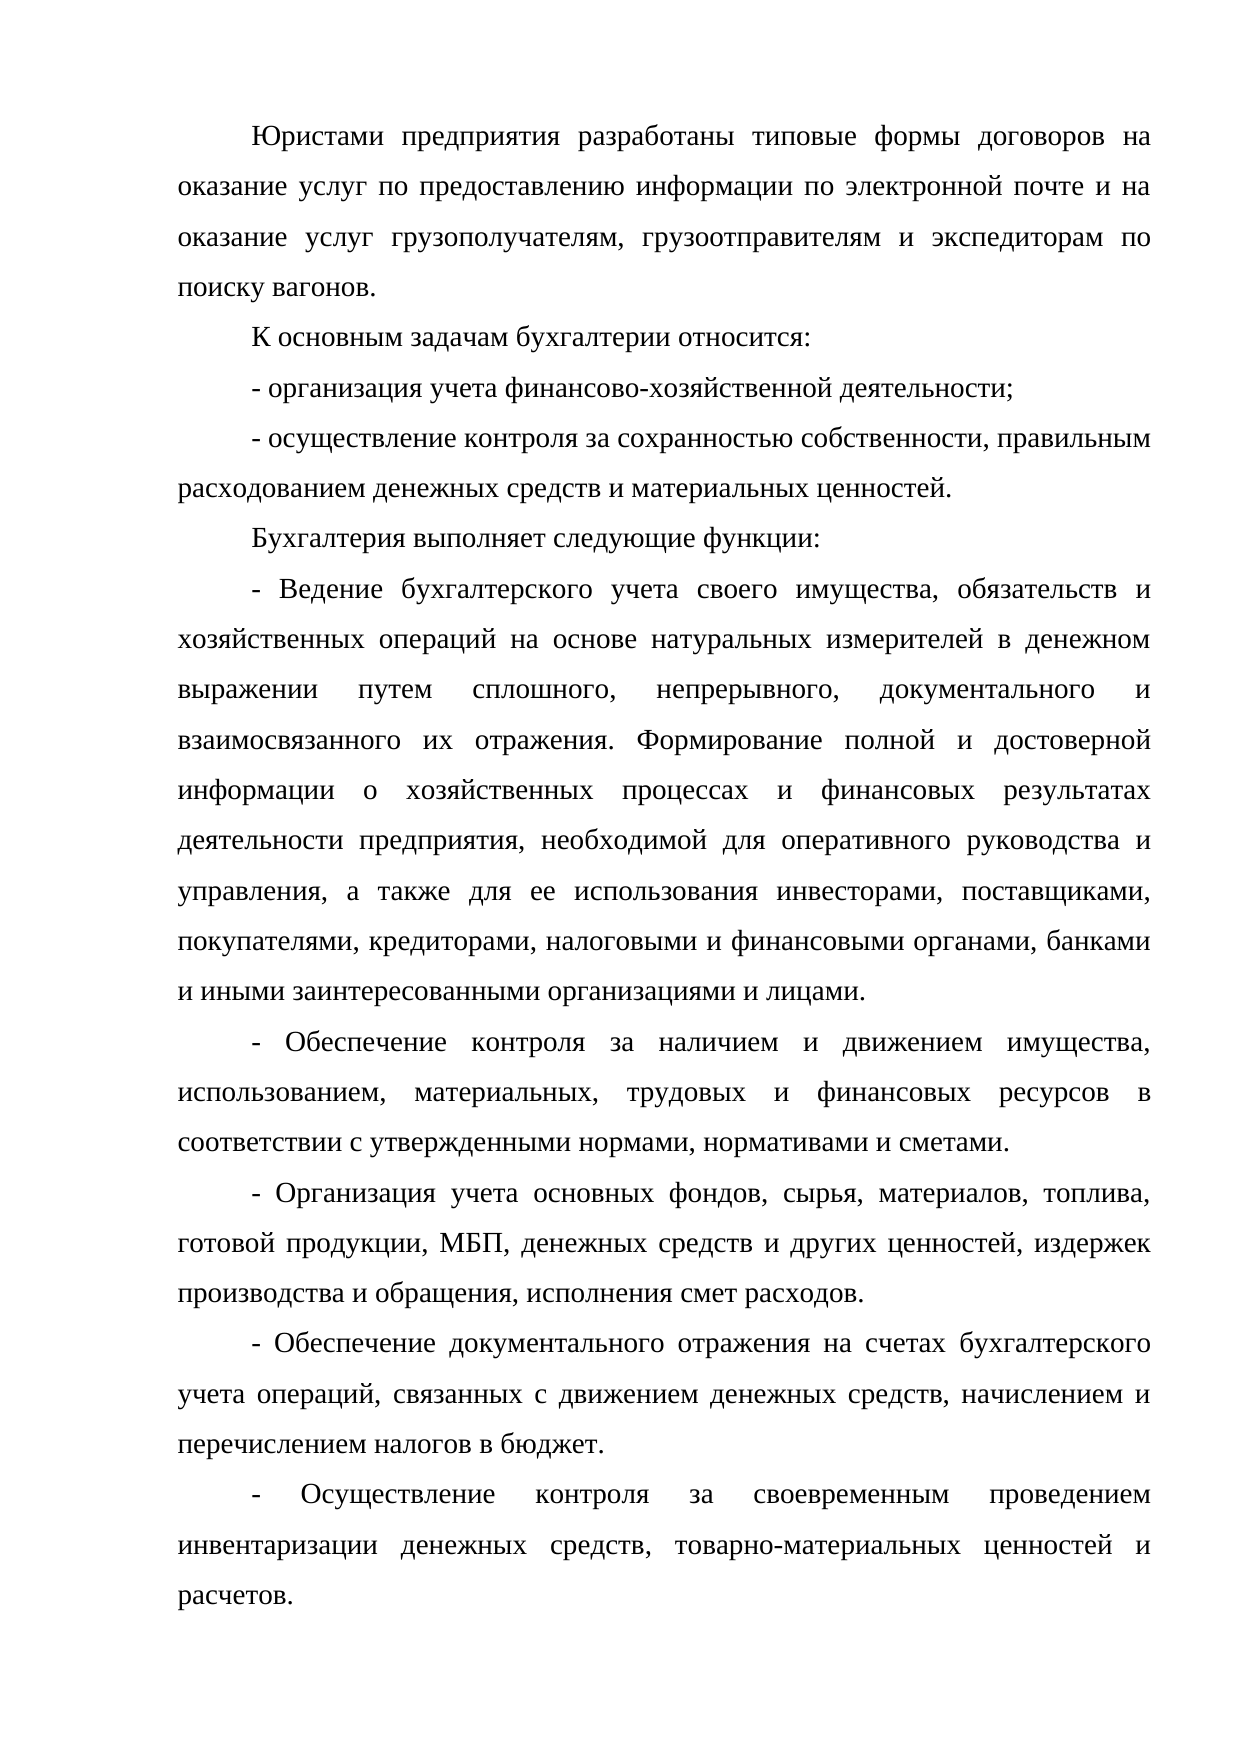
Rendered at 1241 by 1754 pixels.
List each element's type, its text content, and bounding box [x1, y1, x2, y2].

text Бухгалтерия выполняет следующие функции: [177, 521, 1152, 554]
text - организация учета финансово-хозяйственной деятельности; [177, 370, 1152, 403]
text Юристами предприятия разработаны типовые формы договоров на оказание услуг по предоставлению информации по электронной почте и на оказание услуг грузополучателям, грузоотправителям и экспедиторам по поиску вагонов. [177, 118, 1152, 303]
text - Осуществление контроля за своевременным проведением инвентаризации денежных средств, товарно-материальных ценностей и расчетов. [177, 1477, 1152, 1611]
text - Ведение бухгалтерского учета своего имущества, обязательств и хозяйственных операций на основе натуральных измерителей в денежном выражении путем сплошного, непрерывного, документального и взаимосвязанного их отражения. Формирование полной и достоверной информации о хозяйственных процессах и финансовых результатах деятельности предприятия, необходимой для оперативного руководства и управления, а также для ее использования инвесторами, поставщиками, покупателями, кредиторами, налоговыми и финансовыми органами, банками и иными заинтересованными организациями и лицами. [177, 571, 1152, 1007]
text - Организация учета основных фондов, сырья, материалов, топлива, готовой продукции, МБП, денежных средств и других ценностей, издержек производства и обращения, исполнения смет расходов. [177, 1175, 1152, 1309]
text - осуществление контроля за сохранностью собственности, правильным расходованием денежных средств и материальных ценностей. [177, 420, 1152, 504]
text - Обеспечение контроля за наличием и движением имущества, использованием, материальных, трудовых и финансовых ресурсов в соответствии с утвержденными нормами, нормативами и сметами. [177, 1024, 1152, 1158]
text - Обеспечение документального отражения на счетах бухгалтерского учета операций, связанных с движением денежных средств, начислением и перечислением налогов в бюджет. [177, 1326, 1152, 1460]
text К основным задачам бухгалтерии относится: [177, 319, 1152, 353]
